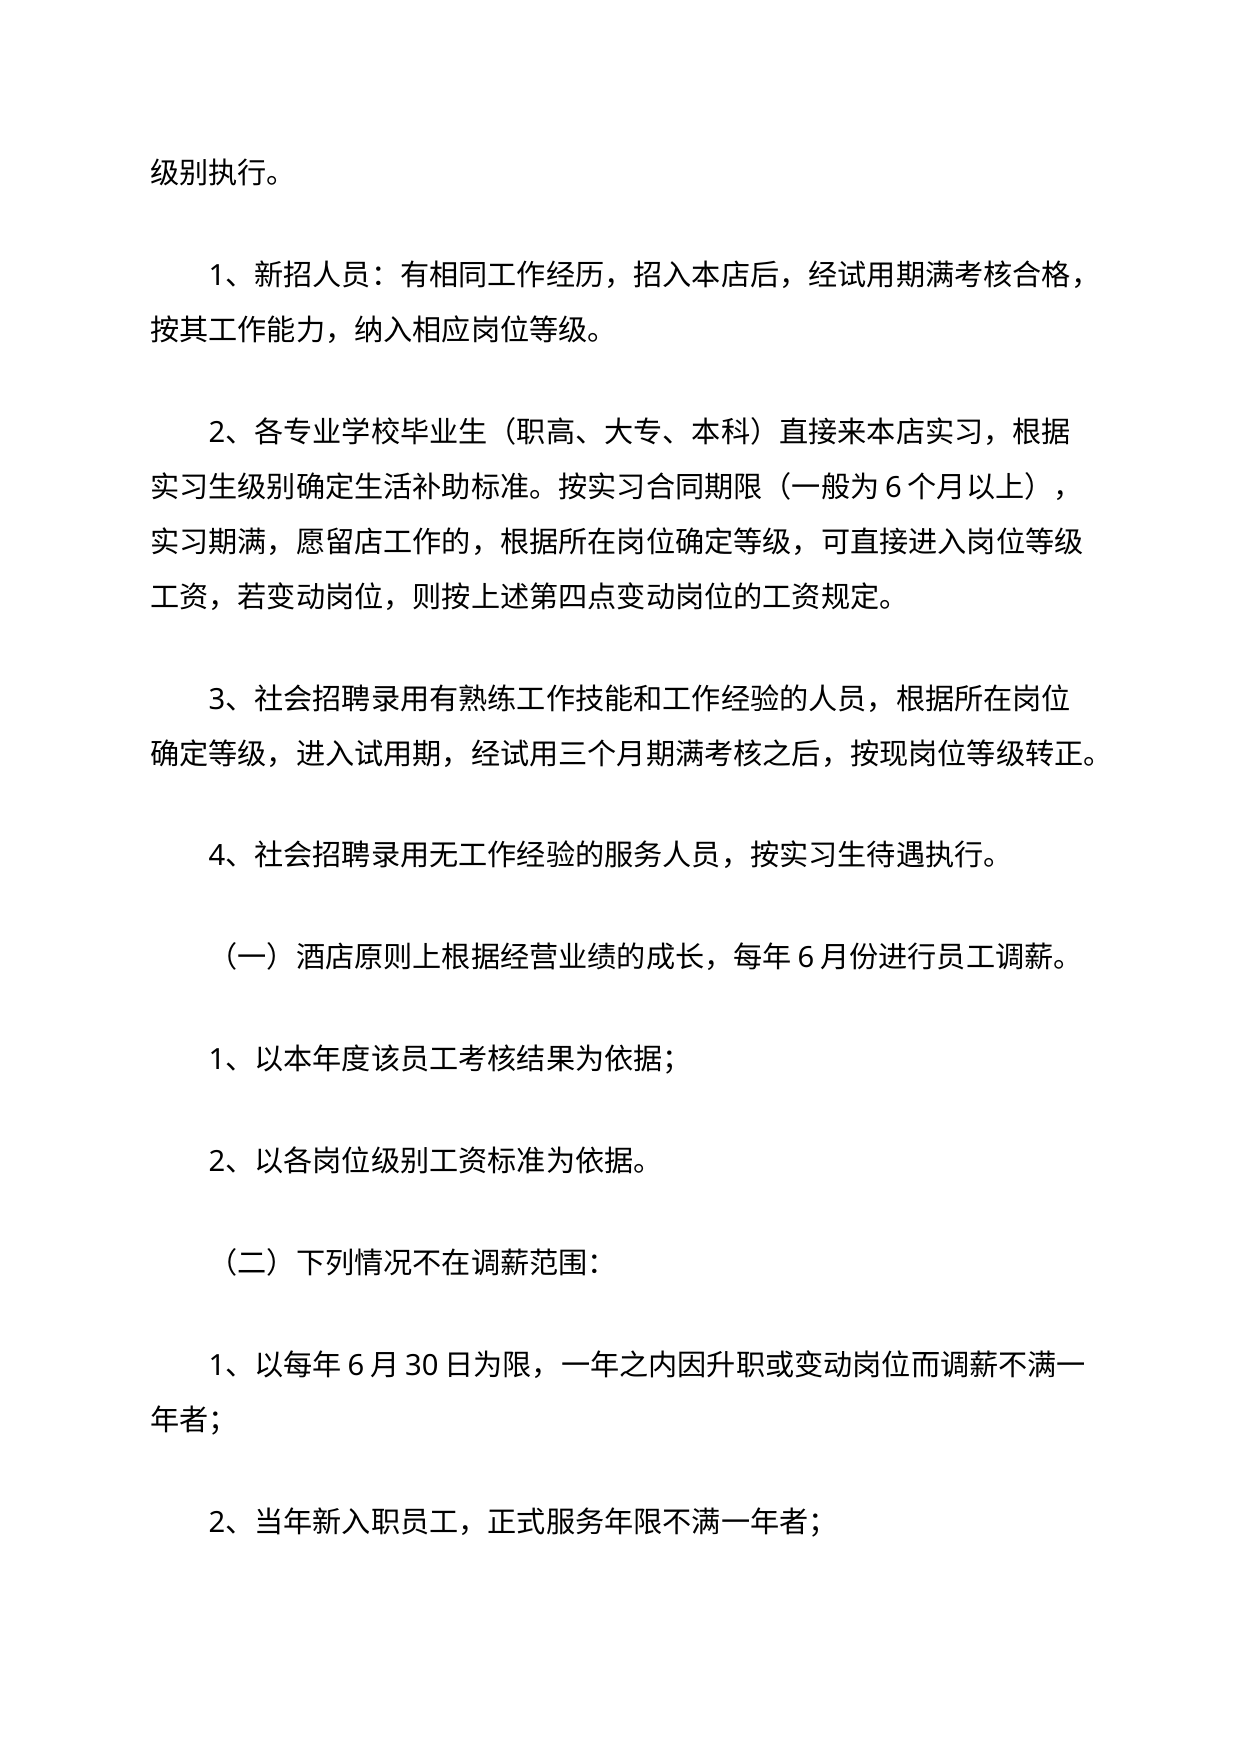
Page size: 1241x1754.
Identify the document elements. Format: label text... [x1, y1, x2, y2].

text 3、社会招聘录用有熟练工作技能和工作经验的人员，根据所在岗位确定等级，进入试用期，经试用三个月期满考核之后，按现岗位等级转正。 [150, 675, 1090, 772]
text 2、当年新入职员工，正式服务年限不满一年者； [150, 1498, 1090, 1541]
text 2、以各岗位级别工资标准为依据。 [150, 1138, 1090, 1180]
text 2、各专业学校毕业生（职高、大专、本科）直接来本店实习，根据实习生级别确定生活补助标准。按实习合同期限（一般为6个月以上），实习期满，愿留店工作的，根据所在岗位确定等级，可直接进入岗位等级工资，若变动岗位，则按上述第四点变动岗位的工资规定。 [150, 408, 1090, 616]
text （二）下列情况不在调薪范围： [150, 1240, 1090, 1282]
text 4、社会招聘录用无工作经验的服务人员，按实习生待遇执行。 [150, 832, 1090, 874]
text 1、新招人员：有相同工作经历，招入本店后，经试用期满考核合格，按其工作能力，纳入相应岗位等级。 [150, 252, 1090, 349]
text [150, 150, 1090, 192]
text 1、以每年6月30日为限，一年之内因升职或变动岗位而调薪不满一年者； [150, 1342, 1090, 1439]
text 1、以本年度该员工考核结果为依据； [150, 1036, 1090, 1078]
text （一）酒店原则上根据经营业绩的成长，每年6月份进行员工调薪。 [150, 934, 1090, 976]
